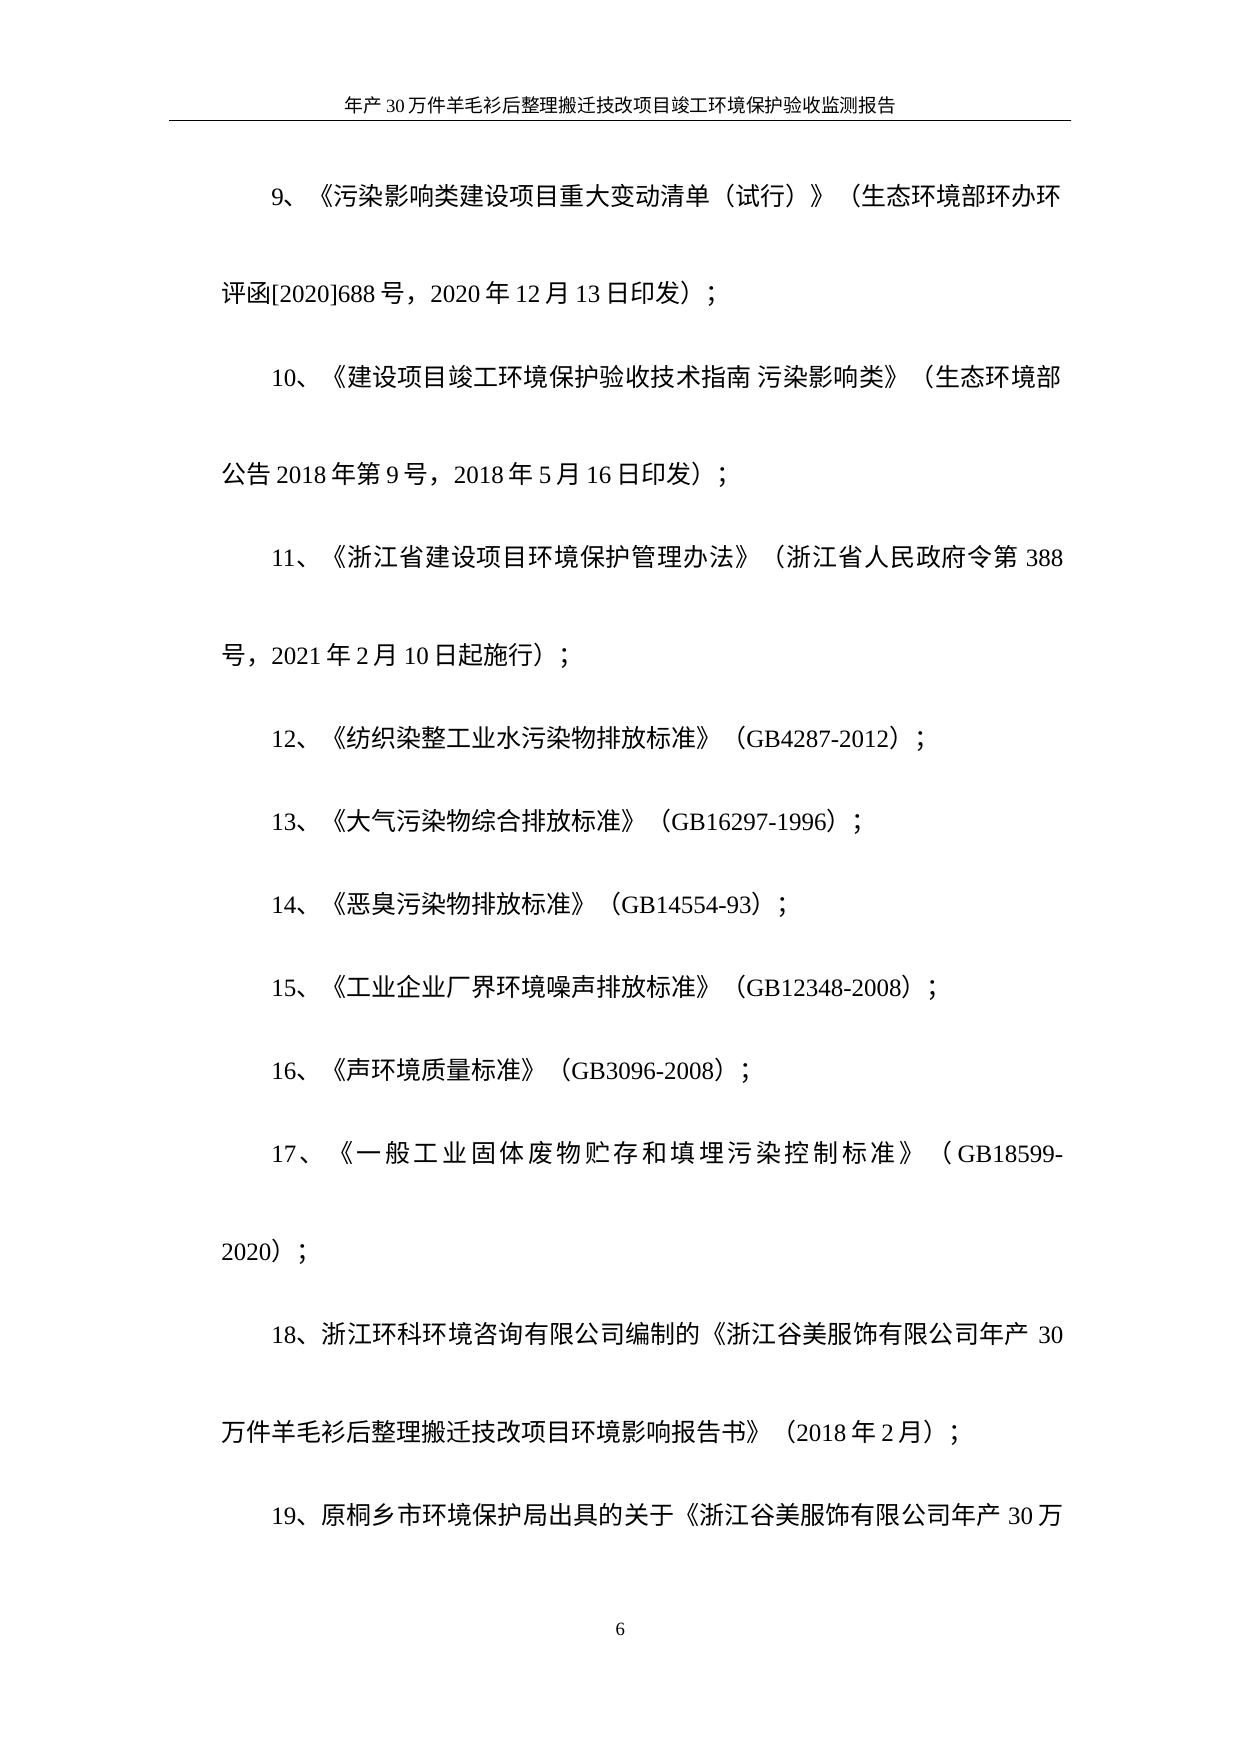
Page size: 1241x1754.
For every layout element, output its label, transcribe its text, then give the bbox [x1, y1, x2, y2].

text 10、《建设项目竣工环境保护验收技术指南 污染影响类》（生态环境部公告2018年第9号，2018年5月16日印发）； [221, 343, 1063, 505]
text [221, 1481, 1063, 1546]
text 18、浙江环科环境咨询有限公司编制的《浙江谷美服饰有限公司年产30万件羊毛衫后整理搬迁技改项目环境影响报告书》（2018年2月）； [221, 1300, 1063, 1463]
text 15、《工业企业厂界环境噪声排放标准》（GB12348-2008）； [221, 953, 1063, 1018]
text 14、《恶臭污染物排放标准》（GB14554-93）； [221, 870, 1063, 935]
text 17、《一般工业固体废物贮存和填埋污染控制标准》（GB18599-2020）； [221, 1119, 1063, 1282]
text 11、《浙江省建设项目环境保护管理办法》（浙江省人民政府令第388号，2021年2月10日起施行）； [221, 523, 1063, 686]
text 16、《声环境质量标准》（GB3096-2008）； [221, 1036, 1063, 1101]
text 13、《大气污染物综合排放标准》（GB16297-1996）； [221, 787, 1063, 852]
text 12、《纺织染整工业水污染物排放标准》（GB4287-2012）； [221, 704, 1063, 769]
text 9、《污染影响类建设项目重大变动清单（试行）》（生态环境部环办环评函[2020]688号，2020年12月13日印发）； [221, 162, 1063, 324]
